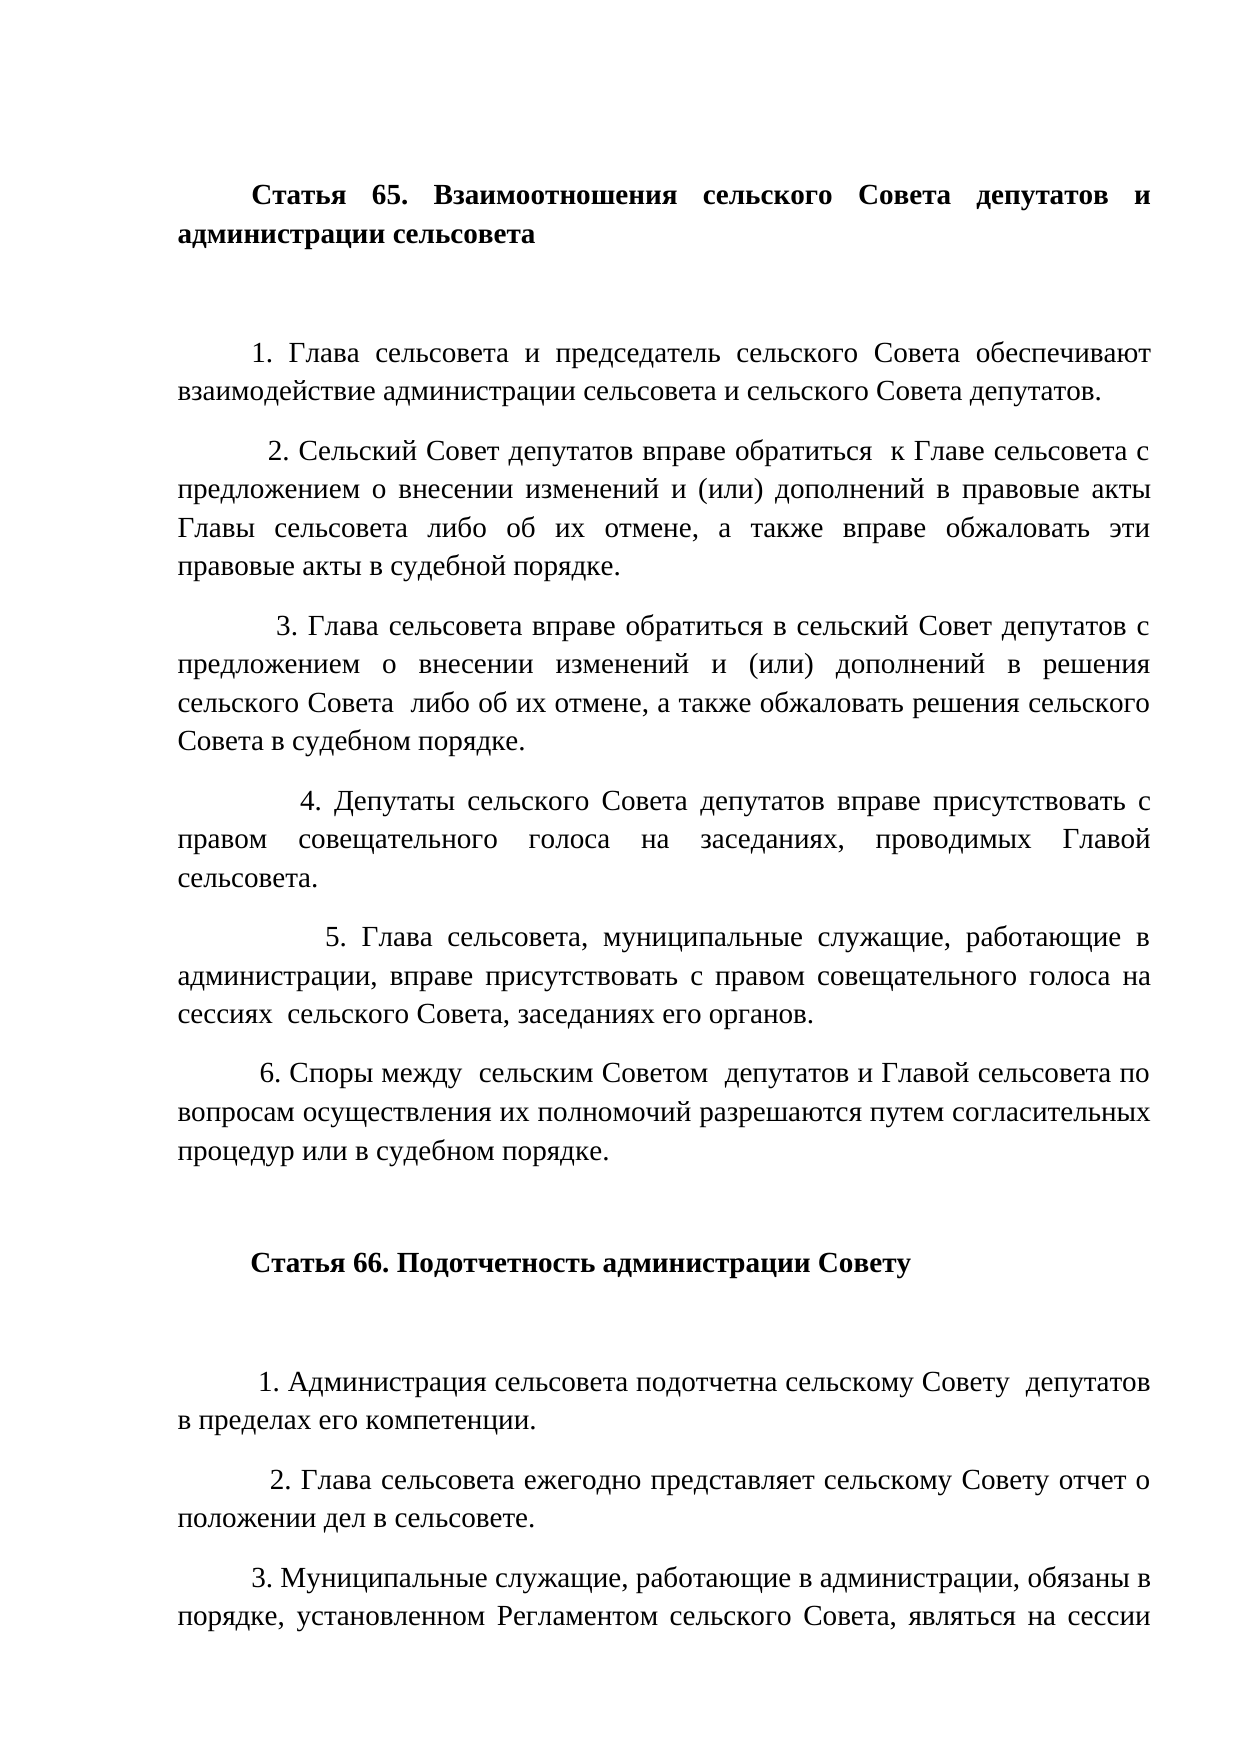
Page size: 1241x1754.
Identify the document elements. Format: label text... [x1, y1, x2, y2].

text 3. Глава сельсовета вправе обратиться в сельский Совет депутатов с предложением о внесении изменений и (или) дополнений в решения сельского Совета либо об их отмене, а также обжаловать решения сельского Совета в судебном порядке. [177, 608, 1152, 757]
text 4. Депутаты сельского Совета депутатов вправе присутствовать с правом совещательного голоса на заседаниях, проводимых Главой сельсовета. [177, 783, 1152, 893]
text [177, 1560, 1152, 1632]
text 5. Глава сельсовета, муниципальные служащие, работающие в администрации, вправе присутствовать с правом совещательного голоса на сессиях сельского Совета, заседаниях его органов. [177, 919, 1152, 1030]
text Статья 66. Подотчетность администрации Совету [177, 1245, 1152, 1279]
text 1. Глава сельсовета и председатель сельского Совета обеспечивают взаимодействие администрации сельсовета и сельского Совета депутатов. [177, 335, 1152, 407]
text 2. Глава сельсовета ежегодно представляет сельскому Совету отчет о положении дел в сельсовете. [177, 1462, 1152, 1534]
text Статья 65. Взаимоотношения сельского Совета депутатов и администрации сельсовета [177, 177, 1152, 249]
text 6. Споры между сельским Советом депутатов и Главой сельсовета по вопросам осуществления их полномочий разрешаются путем согласительных процедур или в судебном порядке. [177, 1056, 1152, 1166]
text 1. Администрация сельсовета подотчетна сельскому Совету депутатов в пределах его компетенции. [177, 1364, 1152, 1436]
text 2. Сельский Совет депутатов вправе обратиться к Главе сельсовета с предложением о внесении изменений и (или) дополнений в правовые акты Главы сельсовета либо об их отмене, а также вправе обжаловать эти правовые акты в судебной порядке. [177, 433, 1152, 582]
